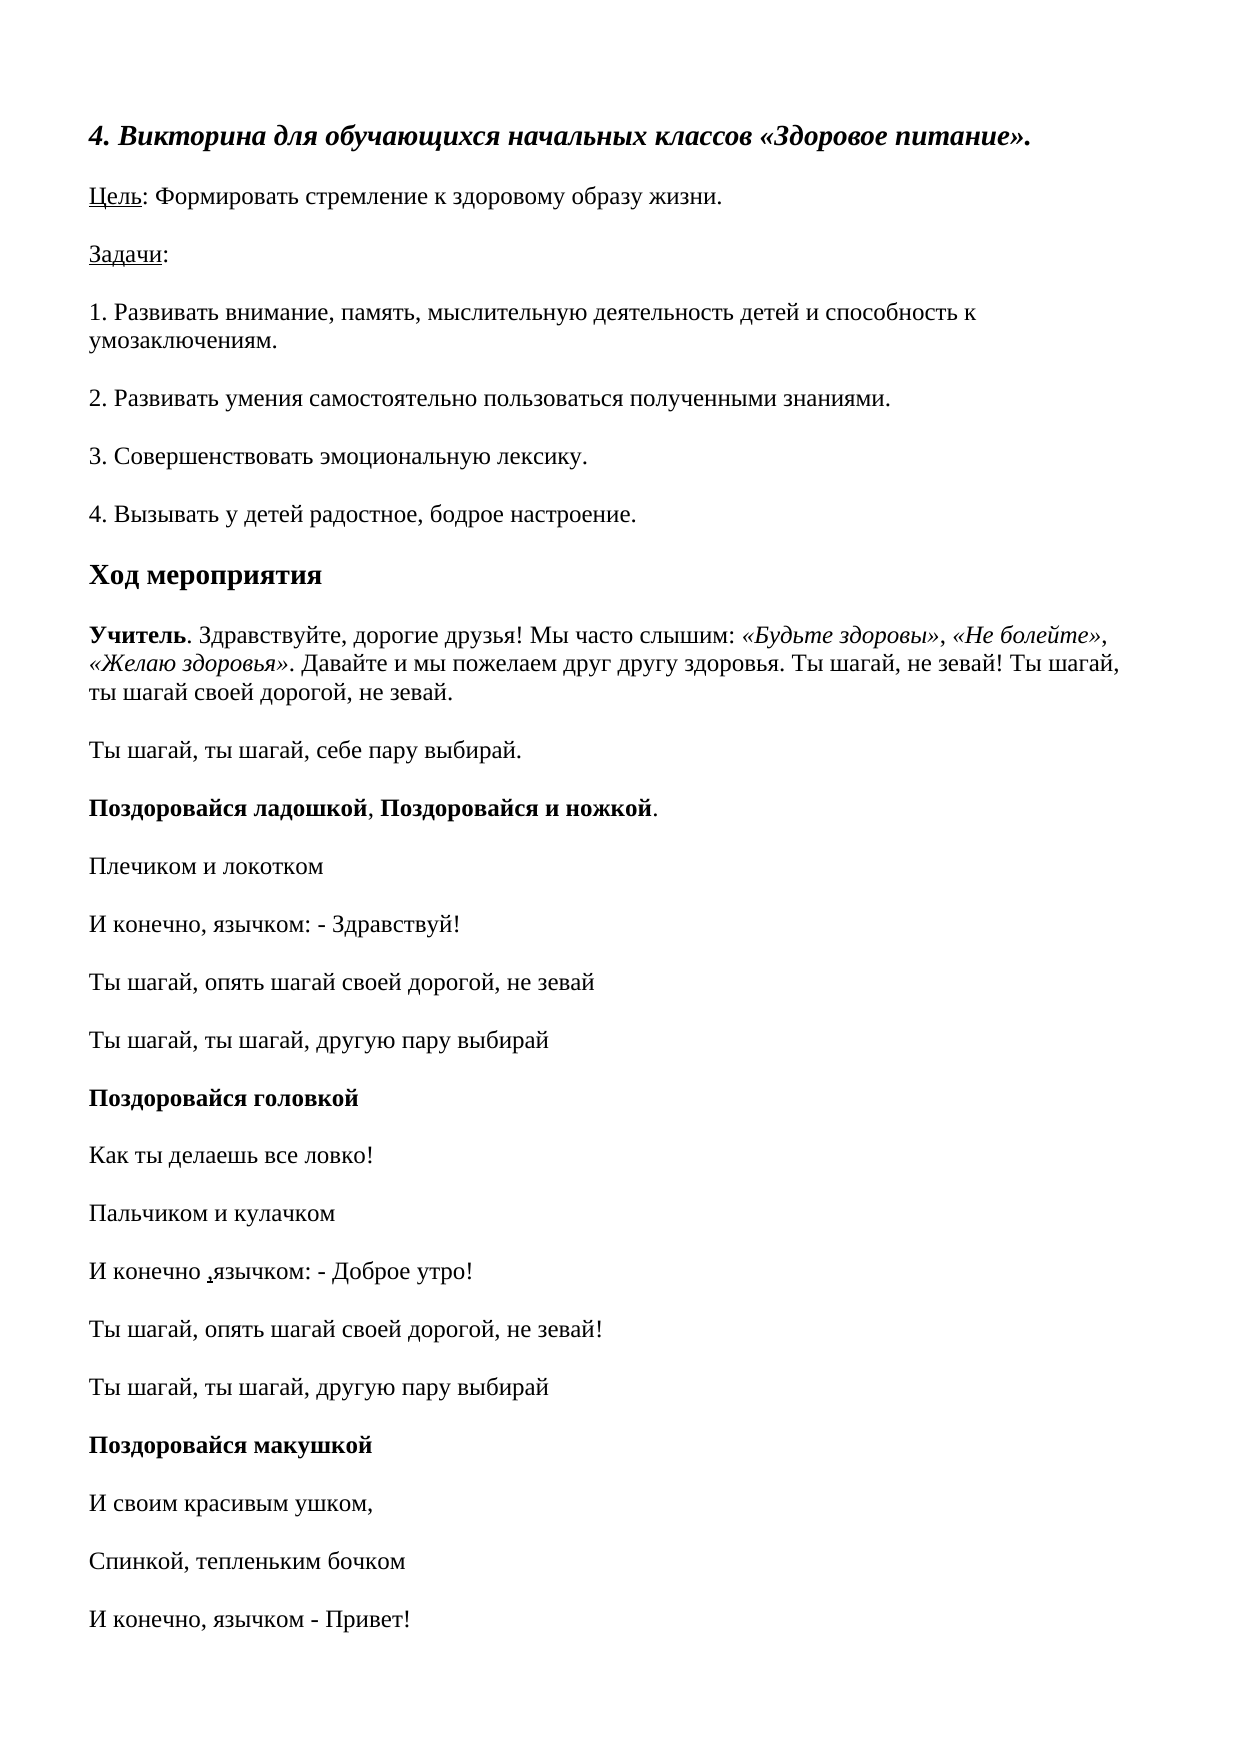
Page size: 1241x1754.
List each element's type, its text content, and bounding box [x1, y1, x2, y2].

text Ход мероприятия [89, 557, 1152, 591]
text Учитель. Здравствуйте, дорогие друзья! Мы часто слышим: «Будьте здоровы», «Не болейте», «Желаю здоровья». Давайте и мы пожелаем друг другу здоровья. Ты шагай, не зевай! Ты шагай, ты шагай своей дорогой, не зевай. [89, 620, 1152, 706]
text Плечиком и локотком [89, 851, 1152, 880]
text Ты шагай, ты шагай, другую пару выбирай [89, 1372, 1152, 1401]
text Поздоровайся макушкой [89, 1430, 1152, 1459]
text Спинкой, тепленьким бочком [89, 1546, 1152, 1575]
text Ты шагай, ты шагай, себе пару выбирай. [89, 735, 1152, 764]
text Ты шагай, опять шагай своей дорогой, не зевай! [89, 1314, 1152, 1343]
text И конечно, язычком - Привет! [89, 1604, 1152, 1633]
text Пальчиком и кулачком [89, 1198, 1152, 1227]
text Ты шагай, опять шагай своей дорогой, не зевай [89, 967, 1152, 996]
text Задачи: [89, 239, 1152, 267]
text Цель: Формировать стремление к здоровому образу жизни. [89, 181, 1152, 209]
text И своим красивым ушком, [89, 1488, 1152, 1517]
text 4. Вызывать у детей радостное, бодрое настроение. [89, 499, 1152, 528]
text 2. Развивать умения самостоятельно пользоваться полученными знаниями. [89, 383, 1152, 412]
text Как ты делаешь все ловко! [89, 1141, 1152, 1169]
text 1. Развивать внимание, память, мыслительную деятельность детей и способность к умозаключениям. [89, 297, 1152, 354]
text Ты шагай, ты шагай, другую пару выбирай [89, 1025, 1152, 1053]
text 3. Совершенствовать эмоциональную лексику. [89, 441, 1152, 470]
text Поздоровайся ладошкой, Поздоровайся и ножкой. [89, 793, 1152, 822]
text Поздоровайся головкой [89, 1083, 1152, 1111]
text 4. Викторина для обучающихся начальных классов «Здоровое питание». [89, 118, 1152, 152]
text И конечно, язычком: - Здравствуй! [89, 909, 1152, 938]
text И конечно ,язычком: - Доброе утро! [89, 1256, 1152, 1285]
